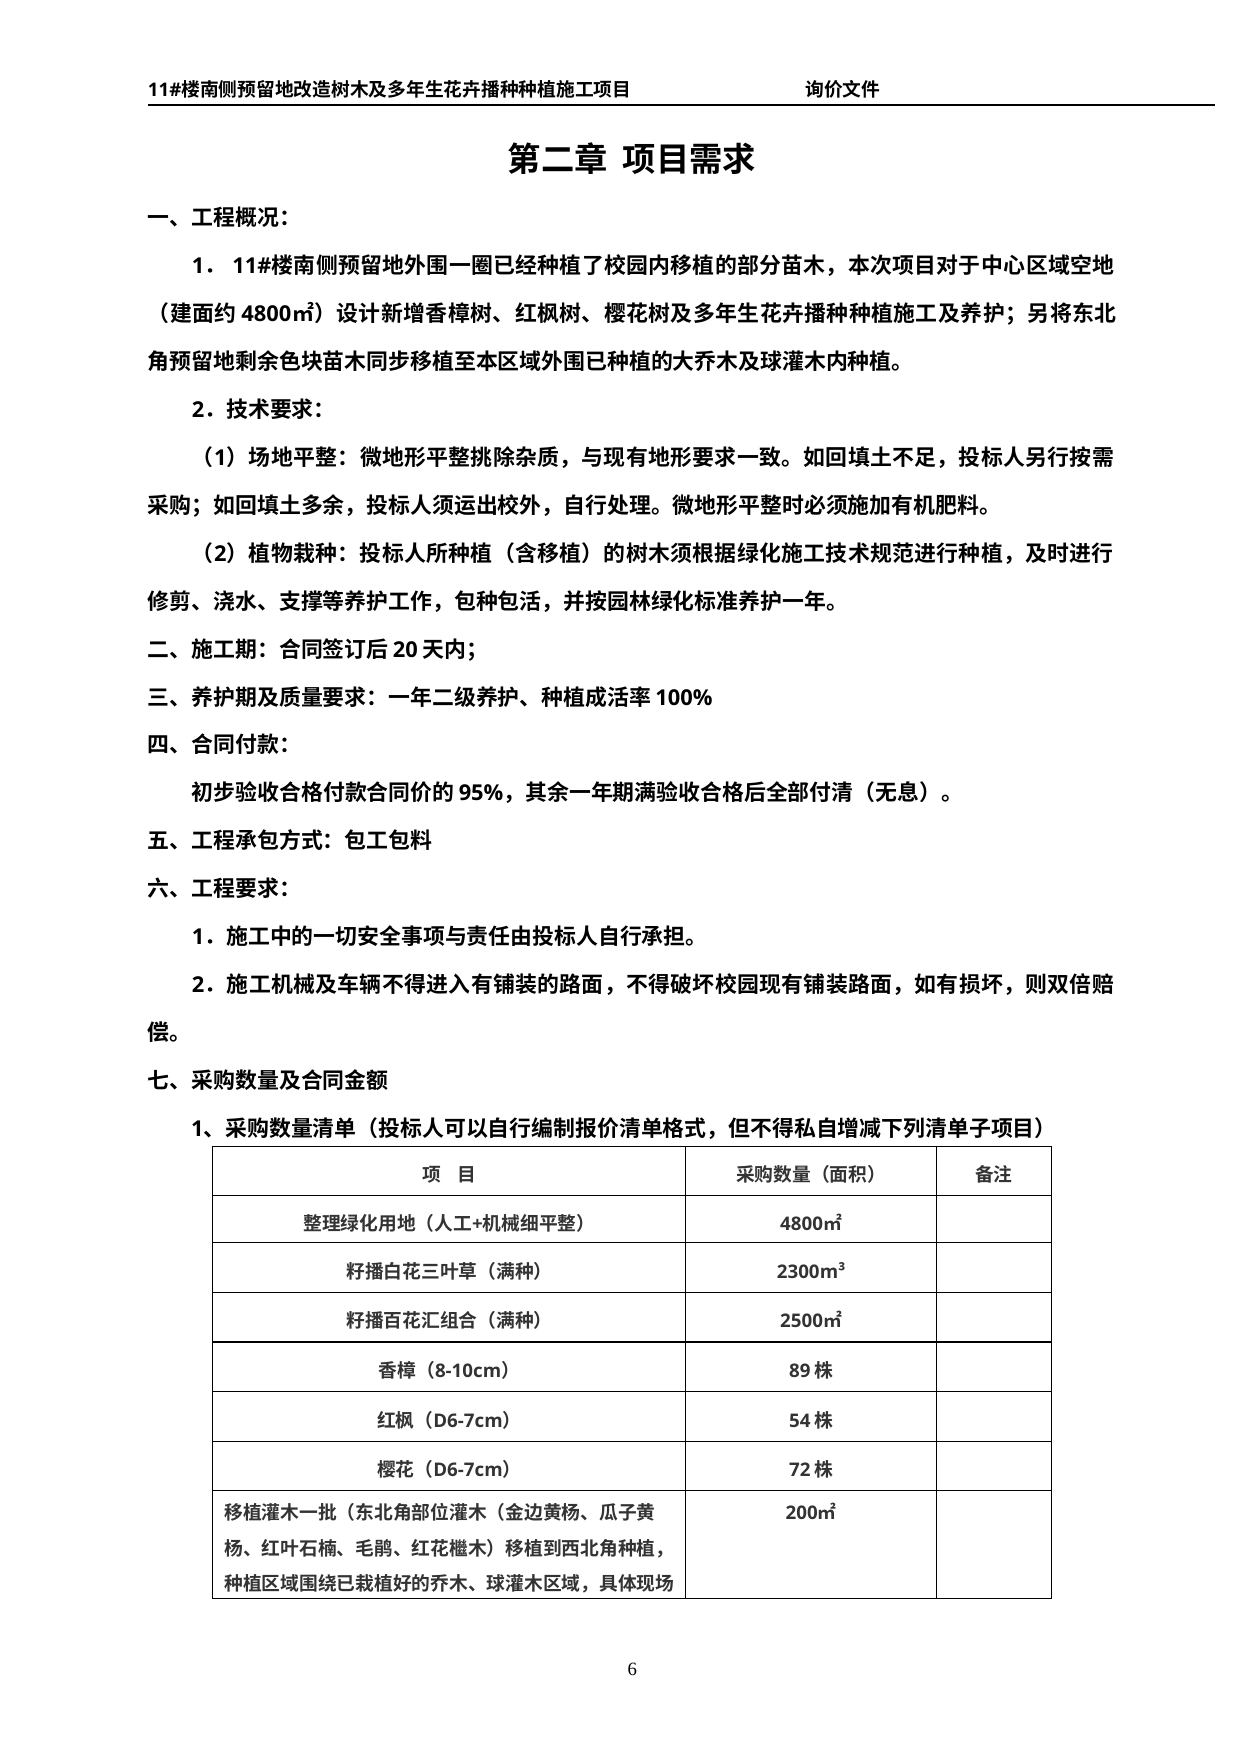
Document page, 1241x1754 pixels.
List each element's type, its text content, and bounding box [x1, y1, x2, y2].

text 一、工程概况： [148, 187, 1116, 235]
text 1．施工中的一切安全事项与责任由投标人自行承担。 [148, 906, 1116, 954]
text 1、采购数量清单（投标人可以自行编制报价清单格式，但不得私自增减下列清单子项目） [148, 1098, 1116, 1146]
table_cell [937, 1392, 1051, 1441]
text （2）植物栽种：投标人所种植（含移植）的树木须根据绿化施工技术规范进行种植，及时进行修剪、浇水、支撑等养护工作，包种包活，并按园林绿化标准养护一年。 [148, 523, 1116, 619]
table_cell 樱花（D6-7cm） [213, 1442, 685, 1490]
text 七、采购数量及合同金额 [148, 1050, 1116, 1098]
text 第二章 项目需求 [148, 133, 1116, 181]
text 2．技术要求： [148, 379, 1116, 427]
text 三、养护期及质量要求：一年二级养护、种植成活率100% [148, 667, 1116, 714]
table_cell 2500㎡ [686, 1293, 936, 1341]
table_cell [937, 1442, 1051, 1490]
text 1． 11#楼南侧预留地外围一圈已经种植了校园内移植的部分苗木，本次项目对于中心区域空地（建面约4800㎡）设计新增香樟树、红枫树、樱花树及多年生花卉播种种植施工及养护；另将东北角预留地剩余色块苗木同步移植至本区域外围已种植的大乔木及球灌木内种植。 [148, 235, 1116, 379]
table_cell [937, 1491, 1051, 1597]
table_header 项 目 [213, 1147, 685, 1195]
text 2．施工机械及车辆不得进入有铺装的路面，不得破坏校园现有铺装路面，如有损坏，则双倍赔偿。 [148, 954, 1116, 1050]
table_cell 200㎡ [686, 1491, 936, 1597]
table_cell 89株 [686, 1343, 936, 1391]
text 六、工程要求： [148, 858, 1116, 906]
table_cell 72株 [686, 1442, 936, 1490]
table_cell 2300m³ [686, 1243, 936, 1292]
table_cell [213, 1491, 685, 1597]
text 五、工程承包方式：包工包料 [148, 810, 1116, 858]
text 四、合同付款： [148, 714, 1116, 762]
table_cell 4800㎡ [686, 1196, 936, 1242]
table_cell 红枫（D6-7cm） [213, 1392, 685, 1441]
table_cell 整理绿化用地（人工+机械细平整） [213, 1196, 685, 1242]
table_header 备注 [937, 1147, 1051, 1195]
table_cell 籽播白花三叶草（满种） [213, 1243, 685, 1292]
table_cell [937, 1243, 1051, 1292]
table_cell [937, 1343, 1051, 1391]
table_header 采购数量（面积） [686, 1147, 936, 1195]
text 二、施工期：合同签订后20天内； [148, 619, 1116, 667]
table_cell [937, 1196, 1051, 1242]
table_cell [937, 1293, 1051, 1341]
text 初步验收合格付款合同价的95%，其余一年期满验收合格后全部付清（无息）。 [148, 762, 1116, 810]
table_cell 香樟（8-10cm） [213, 1343, 685, 1391]
table_cell 54株 [686, 1392, 936, 1441]
text （1）场地平整：微地形平整挑除杂质，与现有地形要求一致。如回填土不足，投标人另行按需采购；如回填土多余，投标人须运出校外，自行处理。微地形平整时必须施加有机肥料。 [148, 427, 1116, 523]
table_cell 籽播百花汇组合（满种） [213, 1293, 685, 1341]
